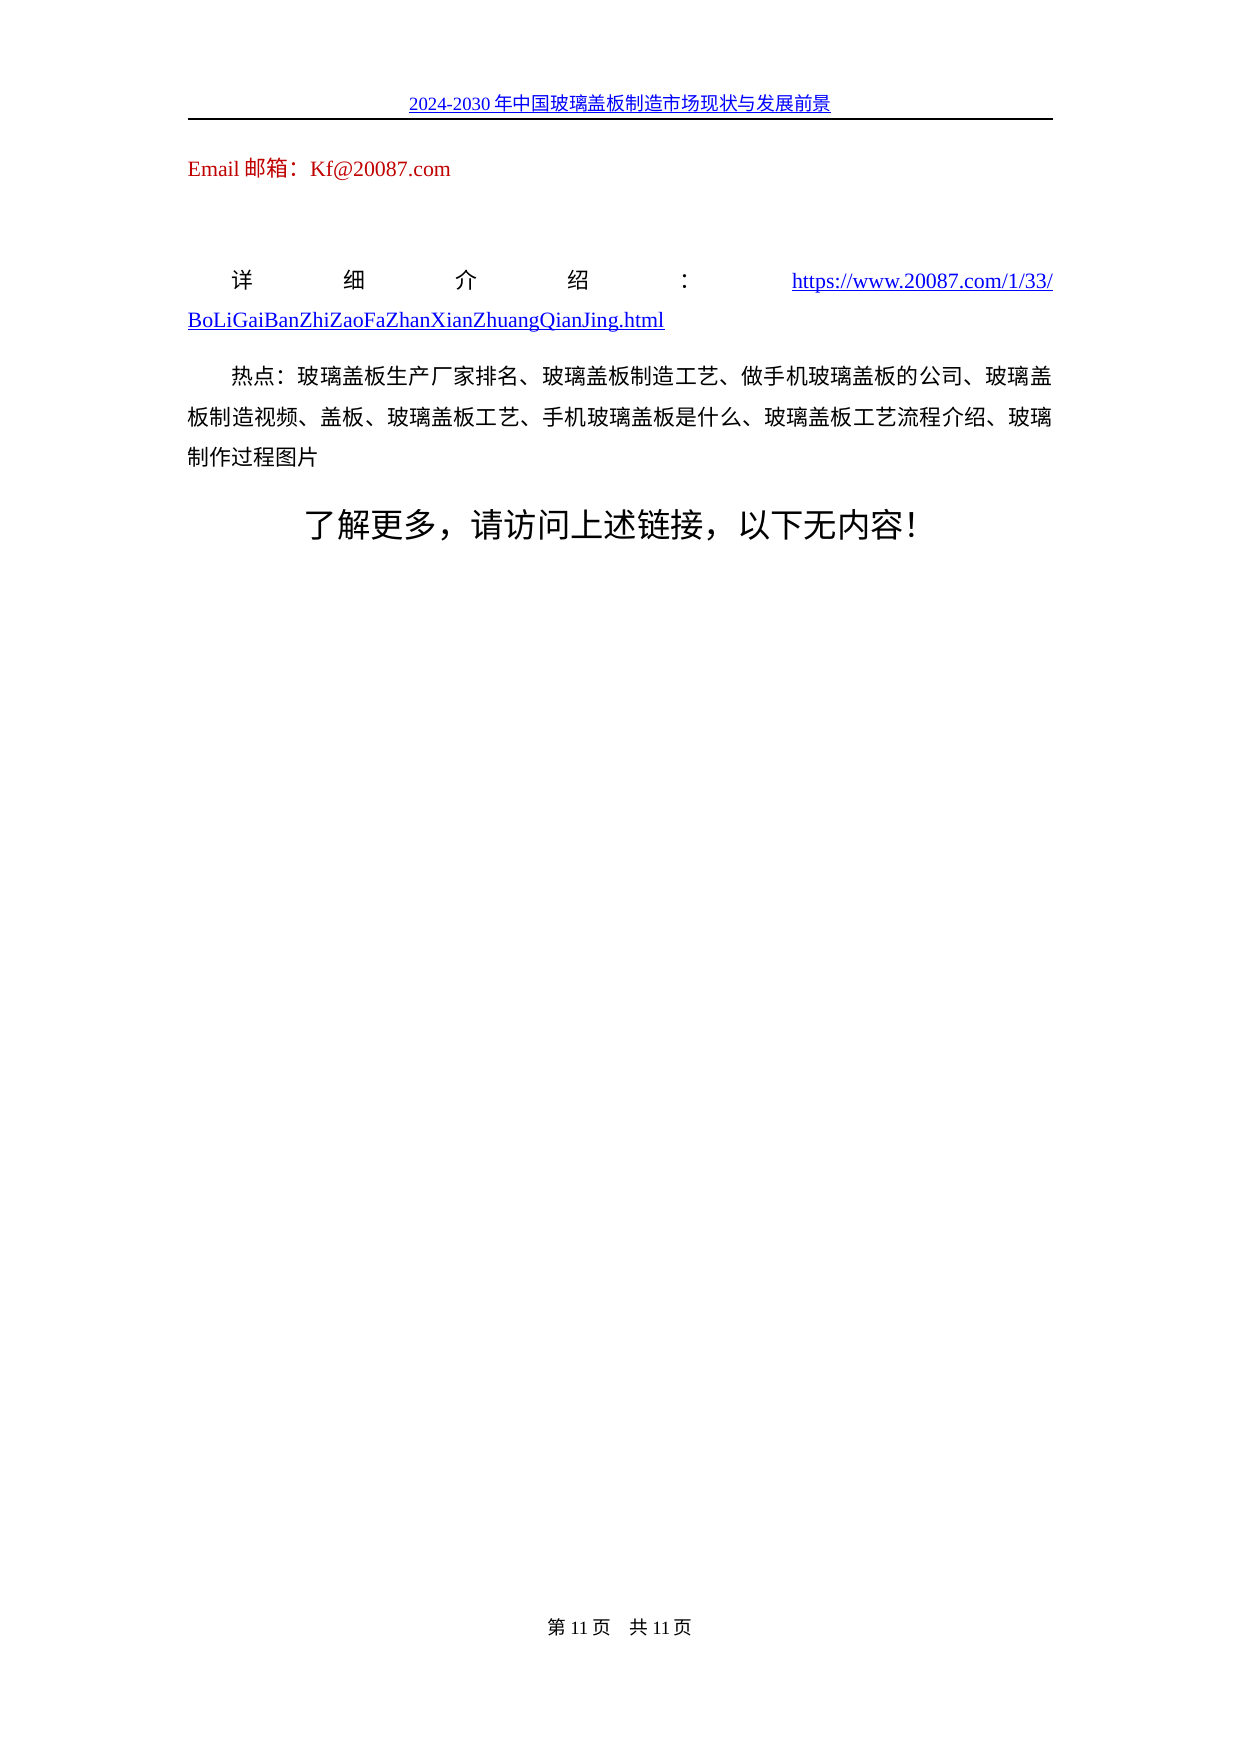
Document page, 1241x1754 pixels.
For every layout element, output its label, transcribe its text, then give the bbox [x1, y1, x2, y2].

text 热点：玻璃盖板生产厂家排名、玻璃盖板制造工艺、做手机玻璃盖板的公司、玻璃盖板制造视频、盖板、玻璃盖板工艺、手机玻璃盖板是什么、玻璃盖板工艺流程介绍、玻璃制作过程图片 [187, 359, 1053, 472]
text 详细介绍：https://www.20087.com/1/33/BoLiGaiBanZhiZaoFaZhanXianZhuangQianJing.html [187, 263, 1053, 336]
text Email邮箱：Kf@20087.com [187, 150, 1053, 183]
title 了解更多，请访问上述链接，以下无内容！ [187, 490, 1053, 555]
